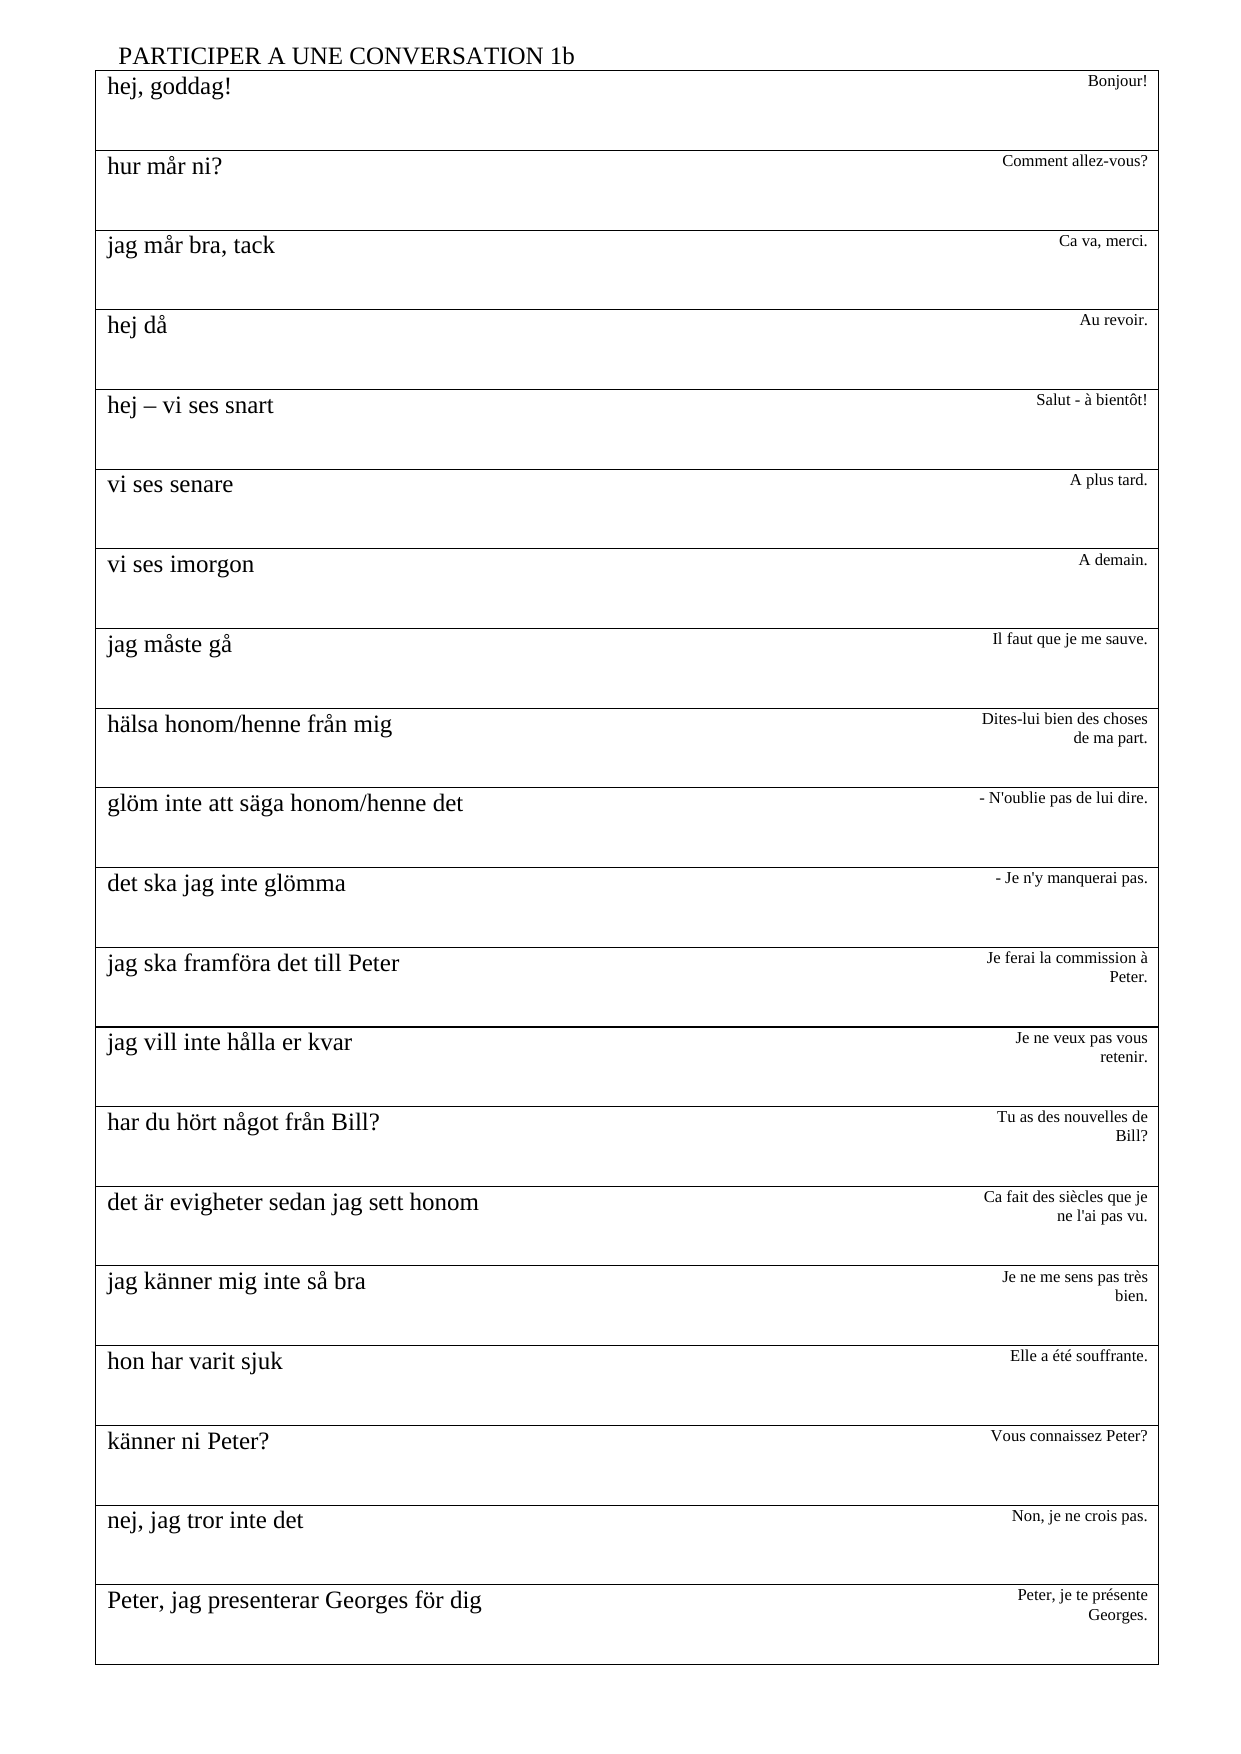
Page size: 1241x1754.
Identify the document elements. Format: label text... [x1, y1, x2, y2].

table_cell Elle a été souffrante. [957, 1346, 1158, 1425]
table_header hej, goddag! [96, 71, 957, 150]
table_cell Peter, je te présente Georges. [957, 1585, 1158, 1664]
table_cell Tu as des nouvelles de Bill? [957, 1107, 1158, 1186]
table_cell Ca va, merci. [957, 231, 1158, 309]
table_cell det ska jag inte glömma [96, 868, 957, 947]
table_cell hur mår ni? [96, 151, 957, 229]
table_cell - Je n'y manquerai pas. [957, 868, 1158, 947]
table_cell jag mår bra, tack [96, 231, 957, 309]
table_header Bonjour! [957, 71, 1158, 150]
table_cell Je ferai la commission à Peter. [957, 948, 1158, 1026]
text PARTICIPER A UNE CONVERSATION 1b [118, 41, 1199, 70]
table_cell har du hört något från Bill? [96, 1107, 957, 1186]
table_cell Comment allez-vous? [957, 151, 1158, 229]
table_cell nej, jag tror inte det [96, 1506, 957, 1584]
table_cell hon har varit sjuk [96, 1346, 957, 1425]
table_cell vi ses senare [96, 470, 957, 548]
table_cell Il faut que je me sauve. [957, 629, 1158, 708]
table_cell jag känner mig inte så bra [96, 1266, 957, 1345]
table_cell A plus tard. [957, 470, 1158, 548]
table_cell hälsa honom/henne från mig [96, 709, 957, 787]
table_cell jag vill inte hålla er kvar [96, 1028, 957, 1106]
table_cell hej då [96, 310, 957, 389]
table_cell jag ska framföra det till Peter [96, 948, 957, 1026]
table_cell Dites-lui bien des choses de ma part. [957, 709, 1158, 787]
table_cell jag måste gå [96, 629, 957, 708]
table_cell glöm inte att säga honom/henne det [96, 788, 957, 867]
table_cell Salut - à bientôt! [957, 390, 1158, 468]
table_cell känner ni Peter? [96, 1426, 957, 1504]
table_cell Je ne veux pas vous retenir. [957, 1028, 1158, 1106]
table_cell Ca fait des siècles que je ne l'ai pas vu. [957, 1187, 1158, 1265]
table_cell Vous connaissez Peter? [957, 1426, 1158, 1504]
table_cell det är evigheter sedan jag sett honom [96, 1187, 957, 1265]
table_cell - N'oublie pas de lui dire. [957, 788, 1158, 867]
table_cell vi ses imorgon [96, 549, 957, 628]
table_cell hej – vi ses snart [96, 390, 957, 468]
table_cell Non, je ne crois pas. [957, 1506, 1158, 1584]
table_cell Au revoir. [957, 310, 1158, 389]
table_cell A demain. [957, 549, 1158, 628]
table_cell Peter, jag presenterar Georges för dig [96, 1585, 957, 1664]
table_cell Je ne me sens pas très bien. [957, 1266, 1158, 1345]
